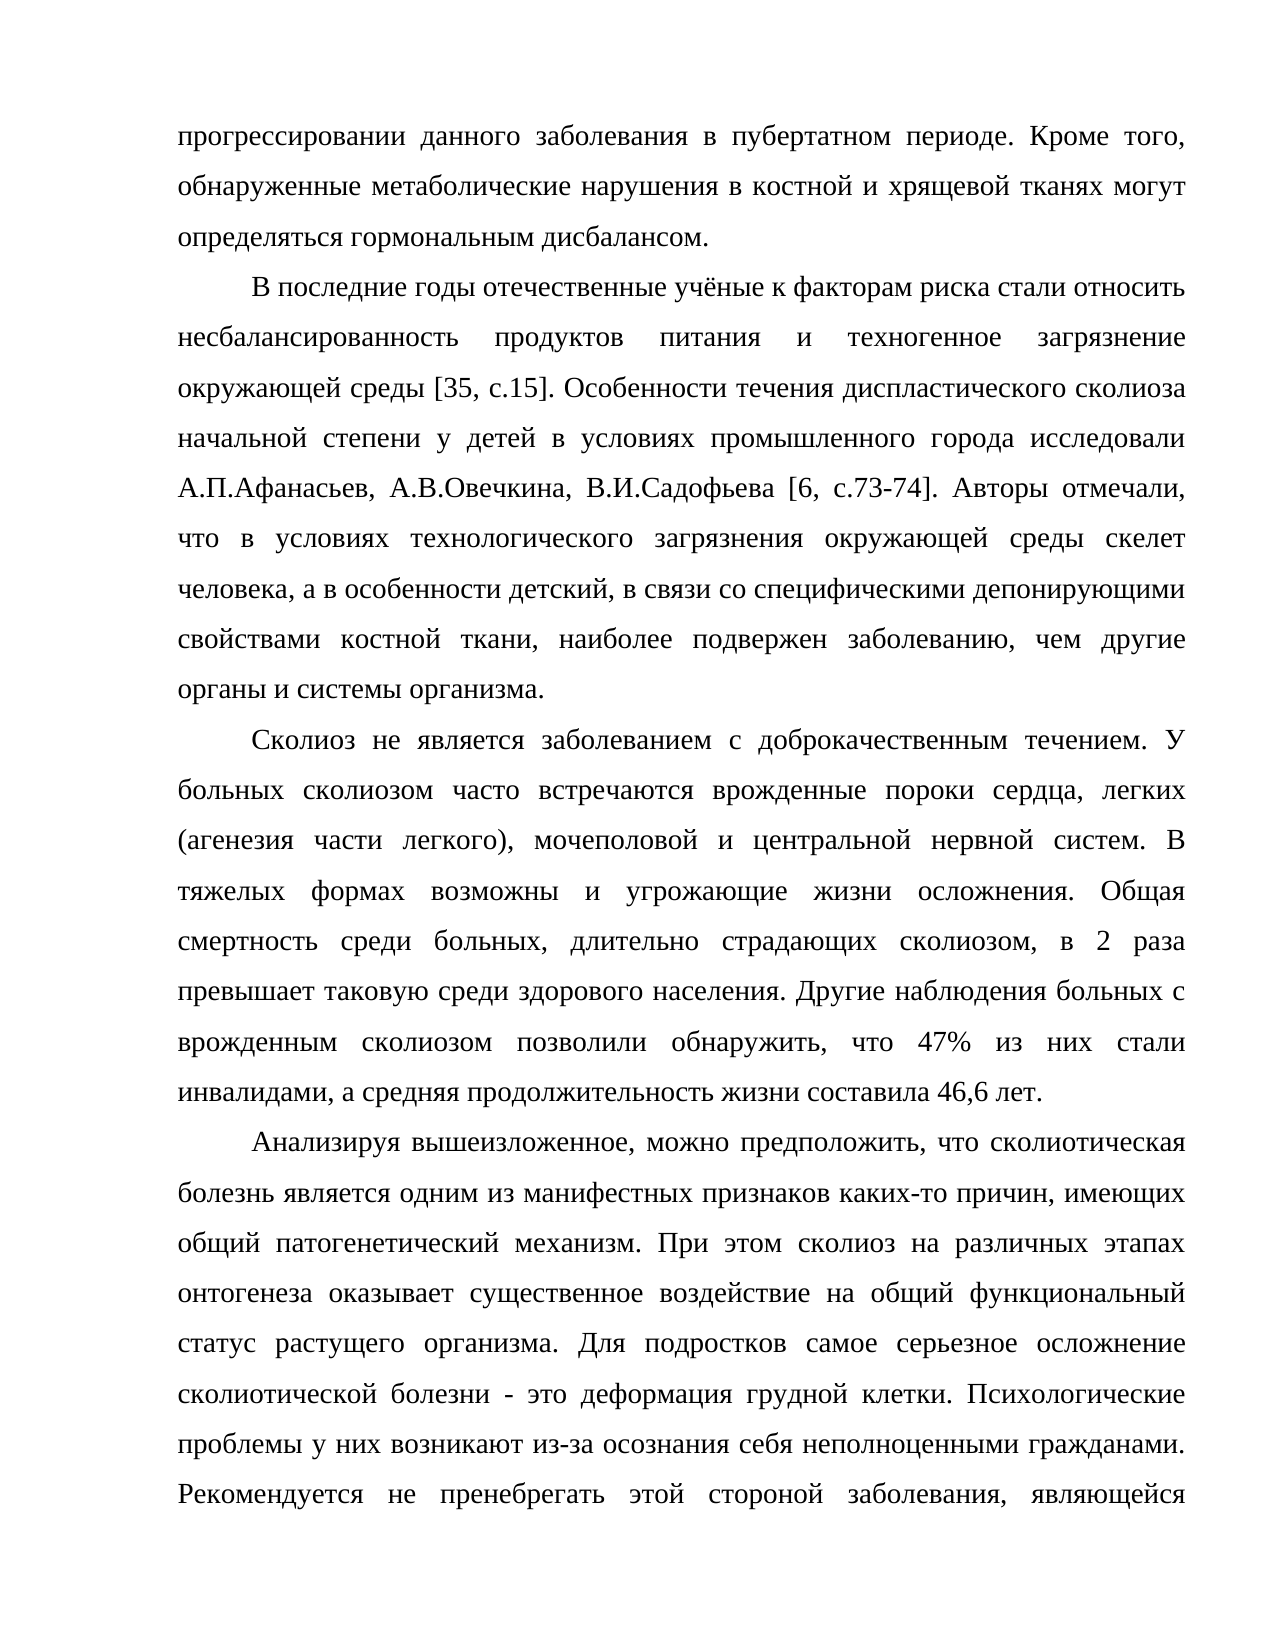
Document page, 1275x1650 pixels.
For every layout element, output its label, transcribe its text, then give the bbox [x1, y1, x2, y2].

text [177, 1124, 1186, 1510]
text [177, 118, 1186, 252]
text В последние годы отечественные учёные к факторам риска стали относить несбалансированность продуктов питания и техногенное загрязнение окружающей среды [35, с.15]. Особенности течения диспластического сколиоза начальной степени у детей в условиях промышленного города исследовали А.П.Афанасьев, А.В.Овечкина, В.И.Садофьева [6, с.73-74]. Авторы отмечали, что в условиях технологического загрязнения окружающей среды скелет человека, а в особенности детский, в связи со специфическими депонирующими свойствами костной ткани, наиболее подвержен заболеванию, чем другие органы и системы организма. [177, 269, 1186, 705]
text Сколиоз не является заболеванием с доброкачественным течением. У больных сколиозом часто встречаются врожденные пороки сердца, легких (агенезия части легкого), мочеполовой и центральной нервной систем. В тяжелых формах возможны и угрожающие жизни осложнения. Общая смертность среди больных, длительно страдающих сколиозом, в 2 раза превышает таковую среди здорового населения. Другие наблюдения больных с врожденным сколиозом позволили обнаружить, что 47% из них стали инвалидами, а средняя продолжительность жизни составила 46,6 лет. [177, 722, 1186, 1108]
